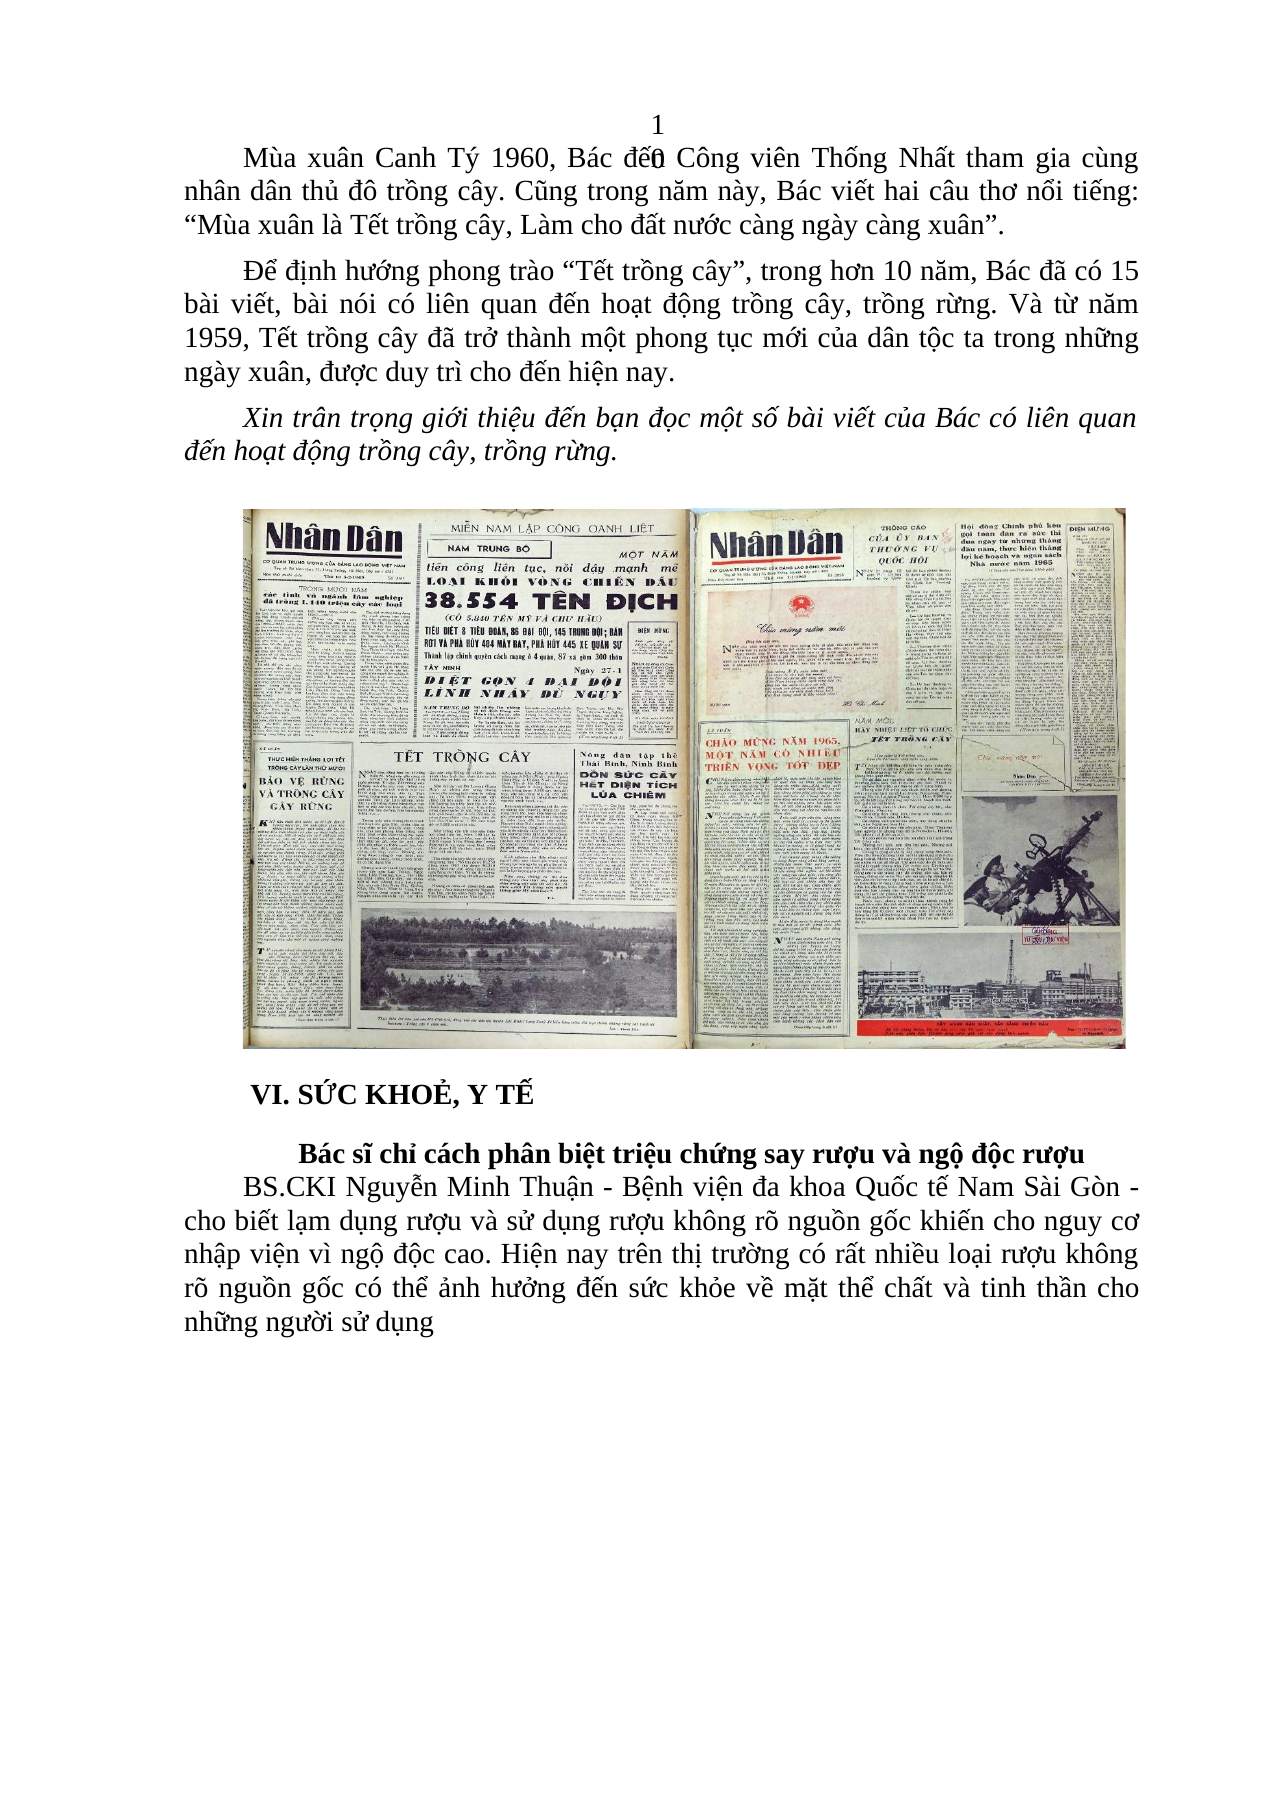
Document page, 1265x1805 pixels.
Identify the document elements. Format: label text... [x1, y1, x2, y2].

text Mùa xuân Canh Tý 1960, Bác đến Công viên Thống Nhất tham gia cùng nhân dân thủ đô trồng cây. Cũng trong năm này, Bác viết hai câu thơ nổi tiếng: “Mùa xuân là Tết trồng cây, Làm cho đất nước càng ngày càng xuân”. [184, 140, 1140, 241]
text Để định hướng phong trào “Tết trồng cây”, trong hơn 10 năm, Bác đã có 15 bài viết, bài nói có liên quan đến hoạt động trồng cây, trồng rừng. Và từ năm 1959, Tết trồng cây đã trở thành một phong tục mới của dân tộc ta trong những ngày xuân, được duy trì cho đến hiện nay. [184, 253, 1140, 387]
picture [242, 508, 1126, 1049]
text Xin trân trọng giới thiệu đến bạn đọc một số bài viết của Bác có liên quan đến hoạt động trồng cây, trồng rừng. [184, 400, 1140, 467]
text BS.CKI Nguyễn Minh Thuận - Bệnh viện đa khoa Quốc tế Nam Sài Gòn - cho biết lạm dụng rượu và sử dụng rượu không rõ nguồn gốc khiến cho nguy cơ nhập viện vì ngộ độc cao. Hiện nay trên thị trường có rất nhiều loại rượu không rõ nguồn gốc có thể ảnh hưởng đến sức khỏe về mặt thể chất và tinh thần cho những người sử dụng [183, 1169, 1141, 1357]
text Bác sĩ chỉ cách phân biệt triệu chứng say rượu và ngộ độc rượu [183, 1136, 1141, 1169]
